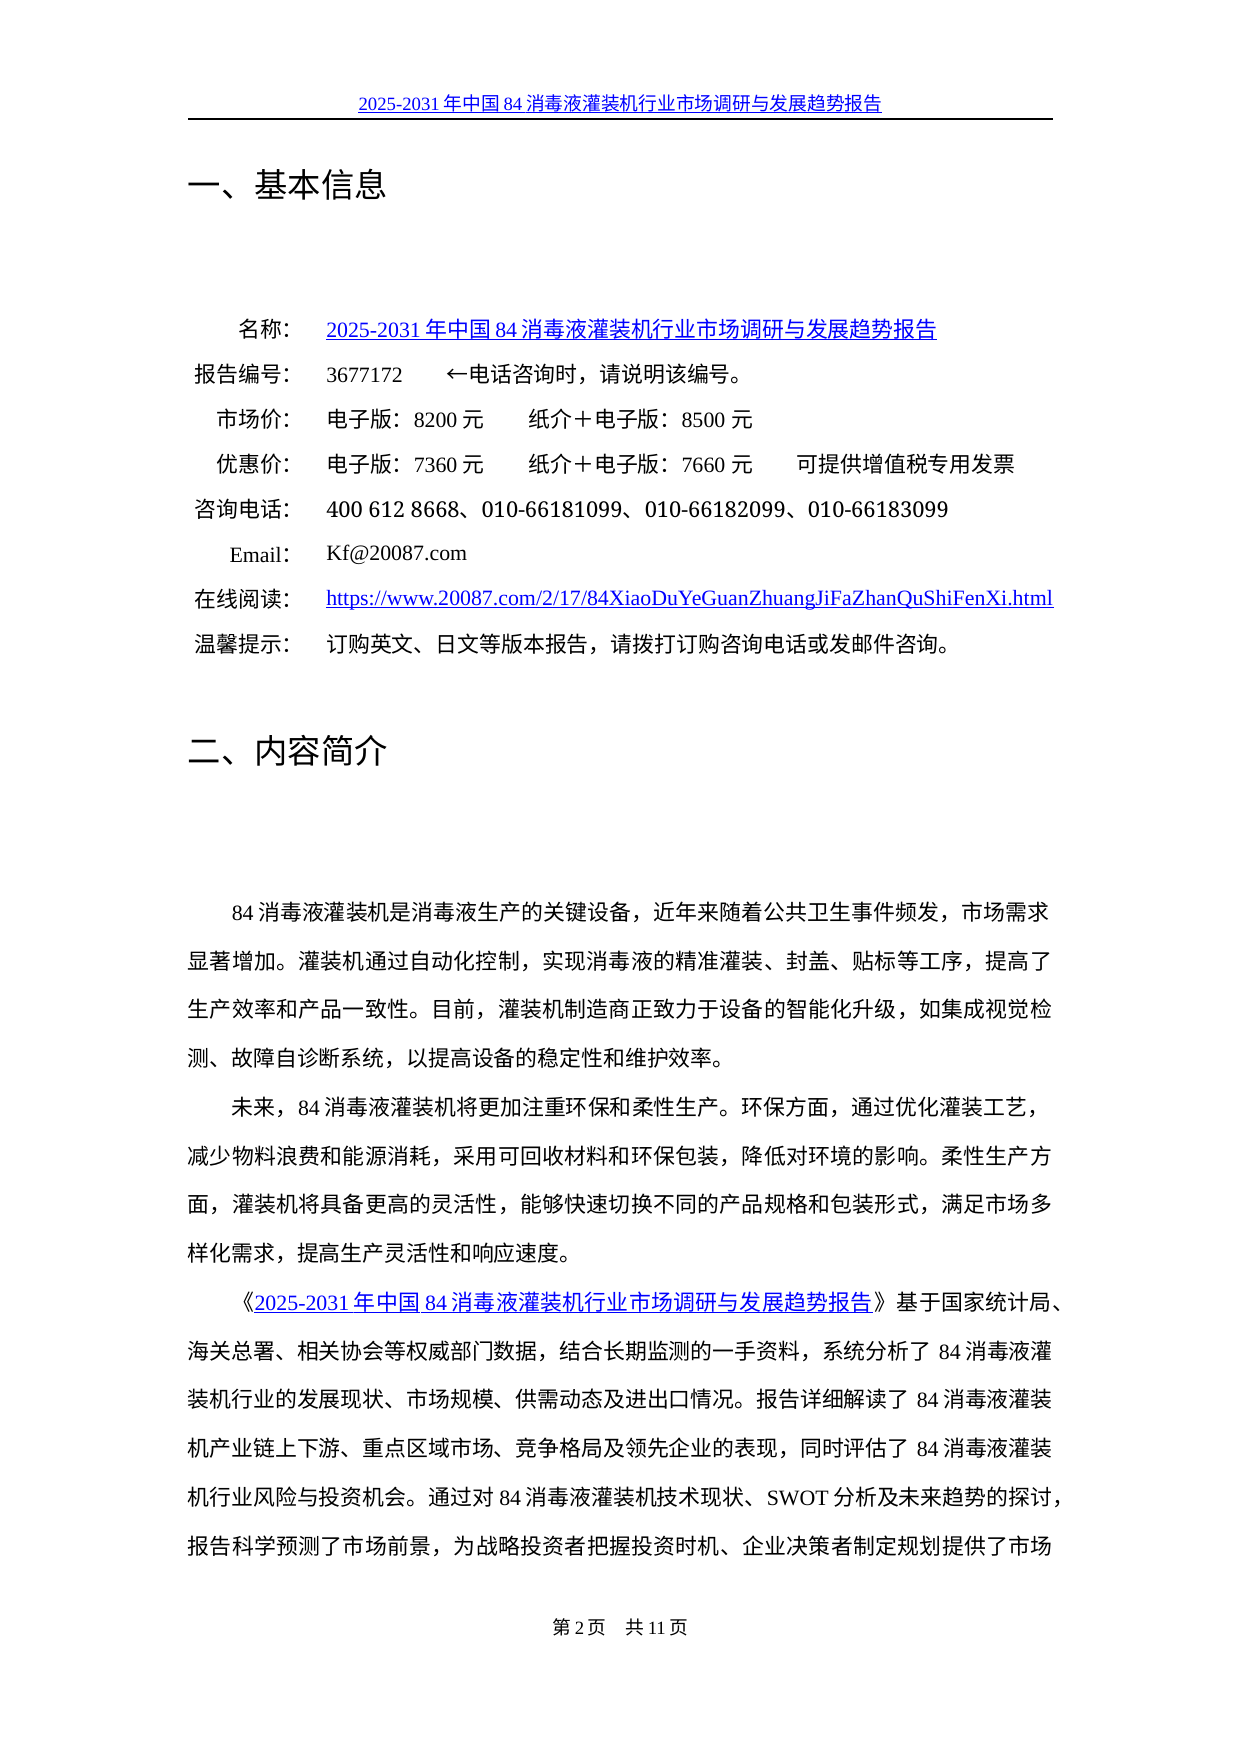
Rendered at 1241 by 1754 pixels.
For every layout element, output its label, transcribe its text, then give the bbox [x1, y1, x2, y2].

table_cell Email： [167, 537, 315, 582]
table_cell 订购英文、日文等版本报告，请拨打订购咨询电话或发邮件咨询。 [315, 627, 1073, 672]
table_cell 市场价： [167, 402, 315, 447]
table_cell Kf@20087.com [315, 537, 1073, 582]
table_cell 咨询电话： [167, 492, 315, 537]
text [187, 894, 1053, 1561]
table_cell 3677172 ←电话咨询时，请说明该编号。 [315, 357, 1073, 402]
table_cell 优惠价： [167, 447, 315, 492]
table_cell 报告编号： [167, 357, 315, 402]
table_cell 温馨提示： [167, 627, 315, 672]
table_cell 400 612 8668、010-66181099、010-66182099、010-66183099 [315, 492, 1073, 537]
table_cell 电子版：8200 元 纸介＋电子版：8500 元 [315, 402, 1073, 447]
table_cell [315, 582, 1073, 627]
table_header 名称： [167, 312, 315, 357]
table_cell 电子版：7360 元 纸介＋电子版：7660 元 可提供增值税专用发票 [315, 447, 1073, 492]
table_header 2025-2031年中国84消毒液灌装机行业市场调研与发展趋势报告 [315, 312, 1073, 357]
title 一、基本信息 [187, 150, 1053, 215]
table_cell 在线阅读： [167, 582, 315, 627]
title 二、内容简介 [187, 717, 1053, 782]
